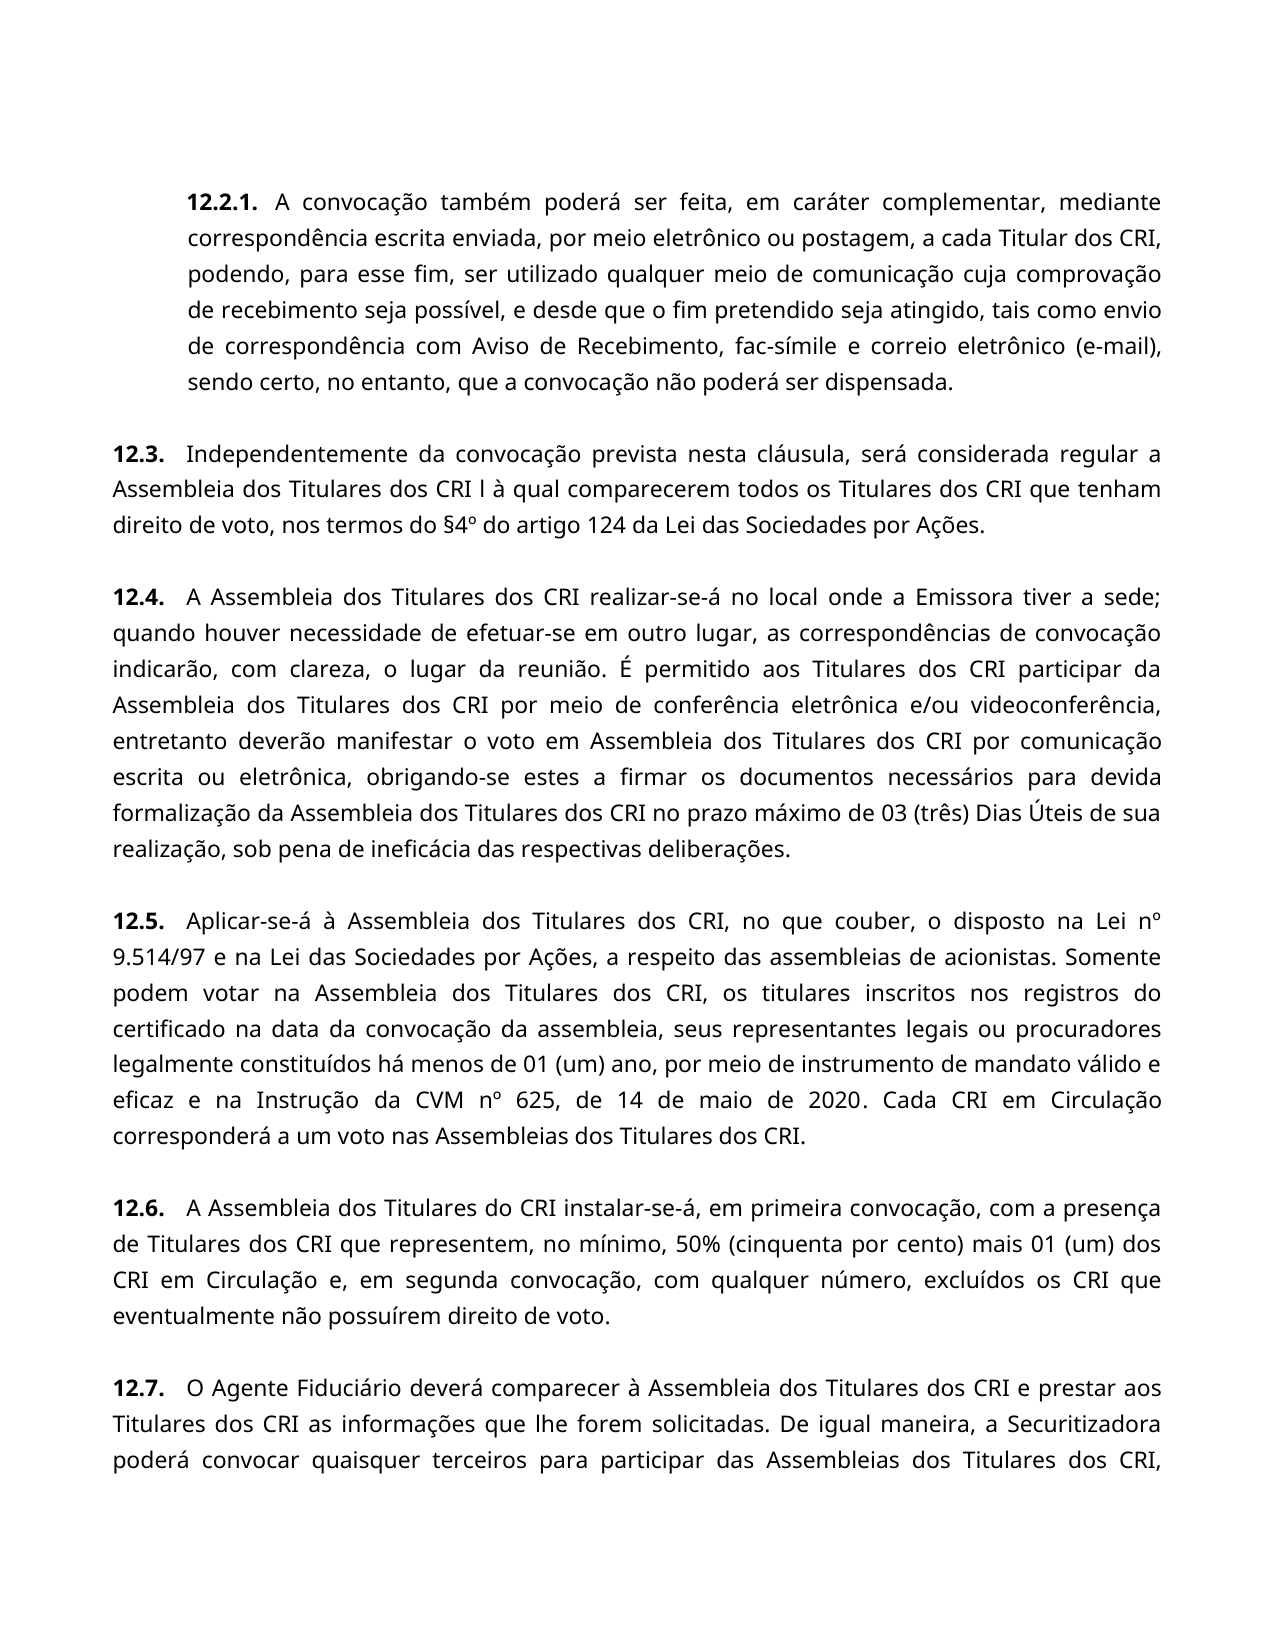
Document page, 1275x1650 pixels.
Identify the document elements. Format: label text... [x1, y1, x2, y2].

list Independentemente da convocação prevista nesta cláusula, será considerada regular a Assembleia dos Titulares dos CRI l à qual comparecerem todos os Titulares dos CRI que tenham direito de voto, nos termos do §4º do artigo 124 da Lei das Sociedades por Ações. [112, 437, 1163, 541]
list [112, 1372, 1163, 1475]
list A Assembleia dos Titulares dos CRI realizar-se-á no local onde a Emissora tiver a sede; quando houver necessidade de efetuar-se em outro lugar, as correspondências de convocação indicarão, com clareza, o lugar da reunião. É permitido aos Titulares dos CRI participar da Assembleia dos Titulares dos CRI por meio de conferência eletrônica e/ou videoconferência, entretanto deverão manifestar o voto em Assembleia dos Titulares dos CRI por comunicação escrita ou eletrônica, obrigando-se estes a firmar os documentos necessários para devida formalização da Assembleia dos Titulares dos CRI no prazo máximo de 03 (três) Dias Úteis de sua realização, sob pena de ineficácia das respectivas deliberações. [112, 581, 1163, 864]
list A Assembleia dos Titulares do CRI instalar-se-á, em primeira convocação, com a presença de Titulares dos CRI que representem, no mínimo, 50% (cinquenta por cento) mais 01 (um) dos CRI em Circulação e, em segunda convocação, com qualquer número, excluídos os CRI que eventualmente não possuírem direito de voto. [112, 1192, 1163, 1331]
list Aplicar-se-á à Assembleia dos Titulares dos CRI, no que couber, o disposto na Lei nº 9.514/97 e na Lei das Sociedades por Ações, a respeito das assembleias de acionistas. Somente podem votar na Assembleia dos Titulares dos CRI, os titulares inscritos nos registros do certificado na data da convocação da assembleia, seus representantes legais ou procuradores legalmente constituídos há menos de 01 (um) ano, por meio de instrumento de mandato válido e eficaz e na Instrução da CVM nº 625, de 14 de maio de 2020. Cada CRI em Circulação corresponderá a um voto nas Assembleias dos Titulares dos CRI. [112, 905, 1163, 1152]
list A convocação também poderá ser feita, em caráter complementar, mediante correspondência escrita enviada, por meio eletrônico ou postagem, a cada Titular dos CRI, podendo, para esse fim, ser utilizado qualquer meio de comunicação cuja comprovação de recebimento seja possível, e desde que o fim pretendido seja atingido, tais como envio de correspondência com Aviso de Recebimento, fac-símile e correio eletrônico (e-mail), sendo certo, no entanto, que a convocação não poderá ser dispensada. [186, 186, 1163, 397]
